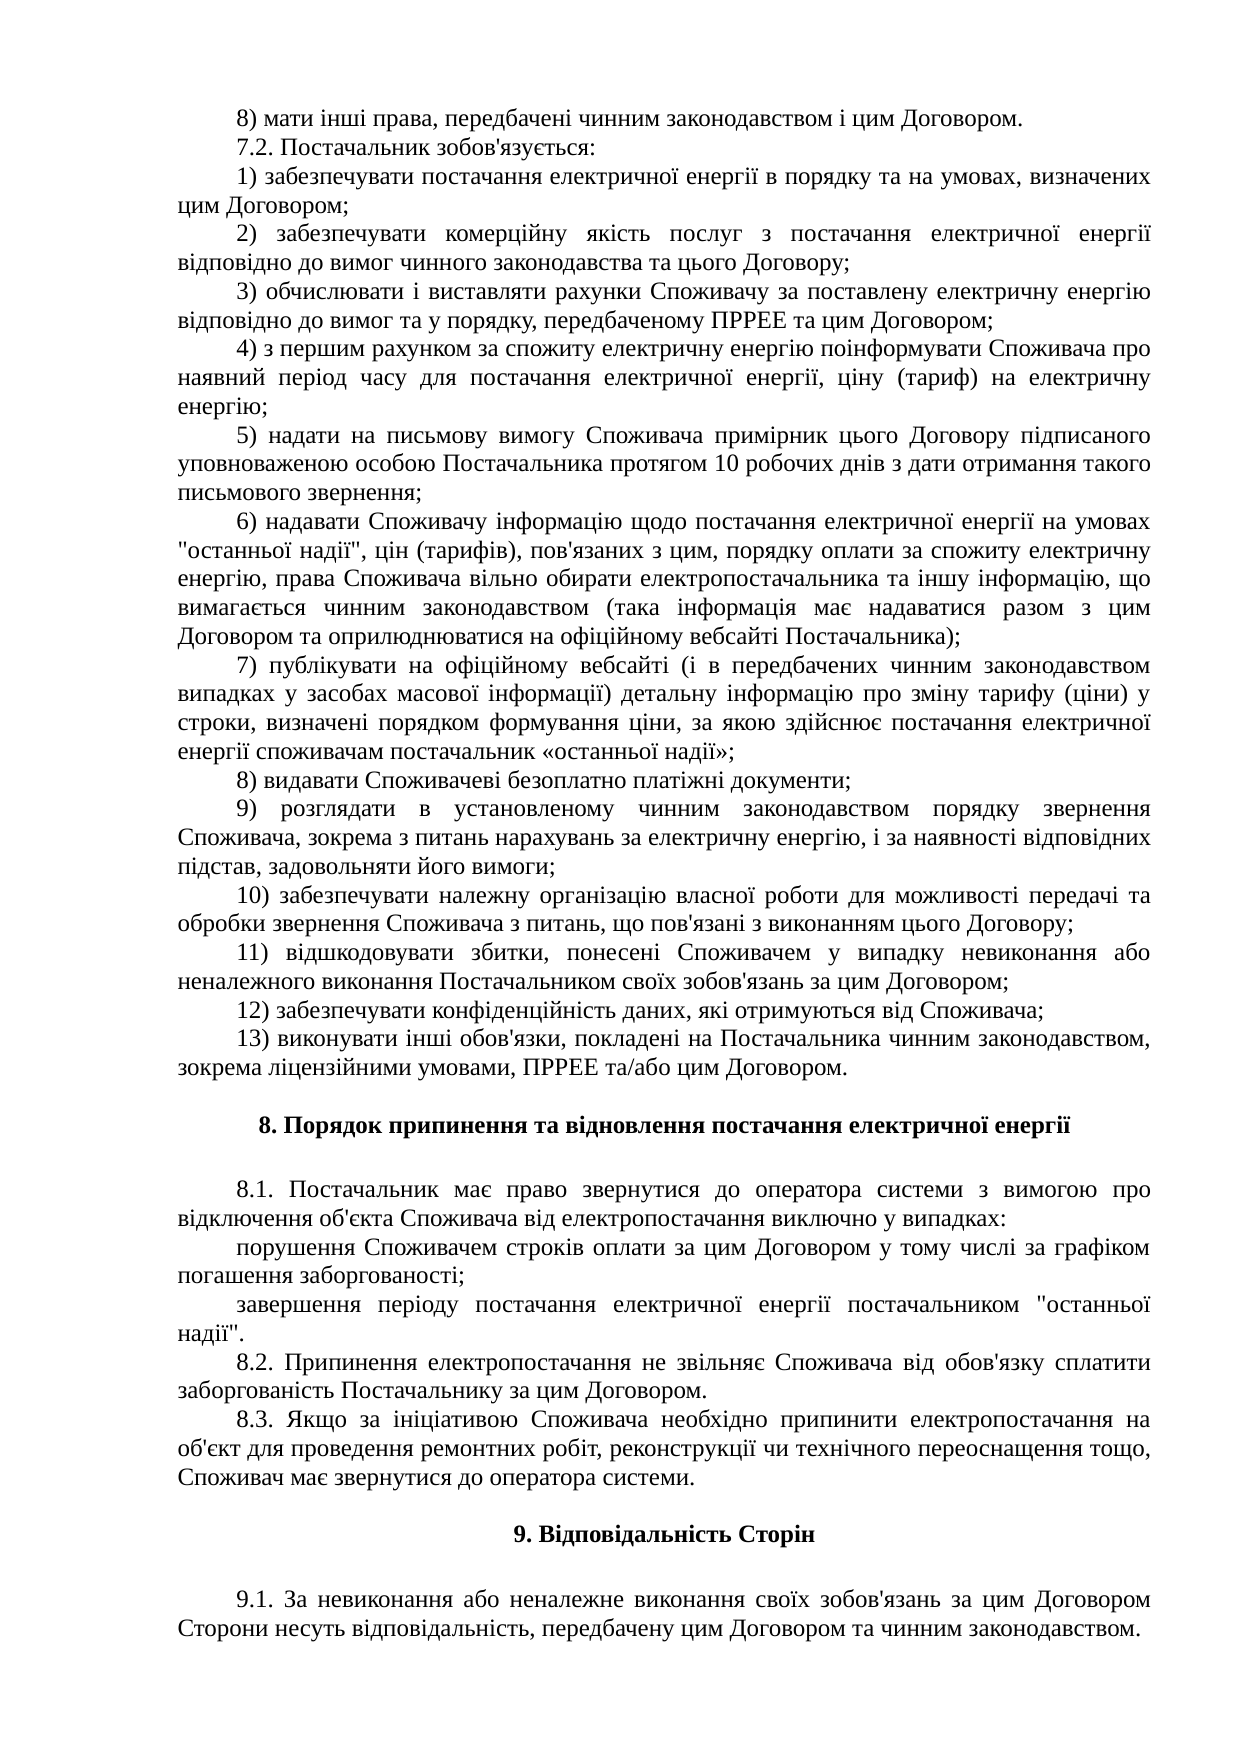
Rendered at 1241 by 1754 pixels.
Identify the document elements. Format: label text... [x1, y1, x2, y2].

text 8.2. Припинення електропостачання не звільняє Споживача від обов'язку сплатити заборгованість Постачальнику за цим Договором. [177, 1347, 1152, 1404]
subtitle 9. Відповідальність Сторін [177, 1519, 1152, 1548]
text 12) забезпечувати конфіденційність даних, які отримуються від Споживача; [177, 995, 1152, 1023]
text порушення Споживачем строків оплати за цим Договором у тому числі за графіком погашення заборгованості; [177, 1232, 1152, 1289]
text 9.1. За невиконання або неналежне виконання своїх зобов'язань за цим Договором Сторони несуть відповідальність, передбачену цим Договором та чинним законодавством. [177, 1584, 1152, 1642]
text 8) видавати Споживачеві безоплатно платіжні документи; [177, 765, 1152, 793]
text 7) публікувати на офіційному вебсайті (і в передбачених чинним законодавством випадках у засобах масової інформації) детальну інформацію про зміну тарифу (ціни) у строки, визначені порядком формування ціни, за якою здійснює постачання електричної енергії споживачам постачальник «останньої надії»; [177, 650, 1152, 765]
text 6) надавати Споживачу інформацію щодо постачання електричної енергії на умовах "останньої надії", цін (тарифів), пов'язаних з цим, порядку оплати за спожиту електричну енергію, права Споживача вільно обирати електропостачальника та іншу інформацію, що вимагається чинним законодавством (така інформація має надаватися разом з цим Договором та оприлюднюватися на офіційному вебсайті Постачальника); [177, 506, 1152, 650]
text 3) обчислювати і виставляти рахунки Споживачу за поставлену електричну енергію відповідно до вимог та у порядку, передбаченому ПРРЕЕ та цим Договором; [177, 276, 1152, 333]
subtitle 8. Порядок припинення та відновлення постачання електричної енергії [177, 1110, 1152, 1138]
text 7.2. Постачальник зобов'язується: [177, 132, 1152, 161]
text 11) відшкодовувати збитки, понесені Споживачем у випадку невиконання або неналежного виконання Постачальником своїх зобов'язань за цим Договором; [177, 937, 1152, 995]
text 13) виконувати інші обов'язки, покладені на Постачальника чинним законодавством, зокрема ліцензійними умовами, ПРРЕЕ та/або цим Договором. [177, 1023, 1152, 1081]
text 9) розглядати в установленому чинним законодавством порядку звернення Споживача, зокрема з питань нарахувань за електричну енергію, і за наявності відповідних підстав, задовольняти його вимоги; [177, 793, 1152, 880]
text 8.3. Якщо за ініціативою Споживача необхідно припинити електропостачання на об'єкт для проведення ремонтних робіт, реконструкції чи технічного переоснащення тощо, Споживач має звернутися до оператора системи. [177, 1404, 1152, 1491]
text 2) забезпечувати комерційну якість послуг з постачання електричної енергії відповідно до вимог чинного законодавства та цього Договору; [177, 218, 1152, 276]
text 8.1. Постачальник має право звернутися до оператора системи з вимогою про відключення об'єкта Споживача від електропостачання виключно у випадках: [177, 1174, 1152, 1232]
text 8) мати інші права, передбачені чинним законодавством і цим Договором. [177, 103, 1152, 132]
text 1) забезпечувати постачання електричної енергії в порядку та на умовах, визначених цим Договором; [177, 161, 1152, 218]
text 4) з першим рахунком за спожиту електричну енергію поінформувати Споживача про наявний період часу для постачання електричної енергії, ціну (тариф) на електричну енергію; [177, 333, 1152, 420]
text завершення періоду постачання електричної енергії постачальником "останньої надії". [177, 1289, 1152, 1347]
text 10) забезпечувати належну організацію власної роботи для можливості передачі та обробки звернення Споживача з питань, що пов'язані з виконанням цього Договору; [177, 880, 1152, 937]
text 5) надати на письмову вимогу Споживача примірник цього Договору підписаного уповноваженою особою Постачальника протягом 10 робочих днів з дати отримання такого письмового звернення; [177, 420, 1152, 506]
